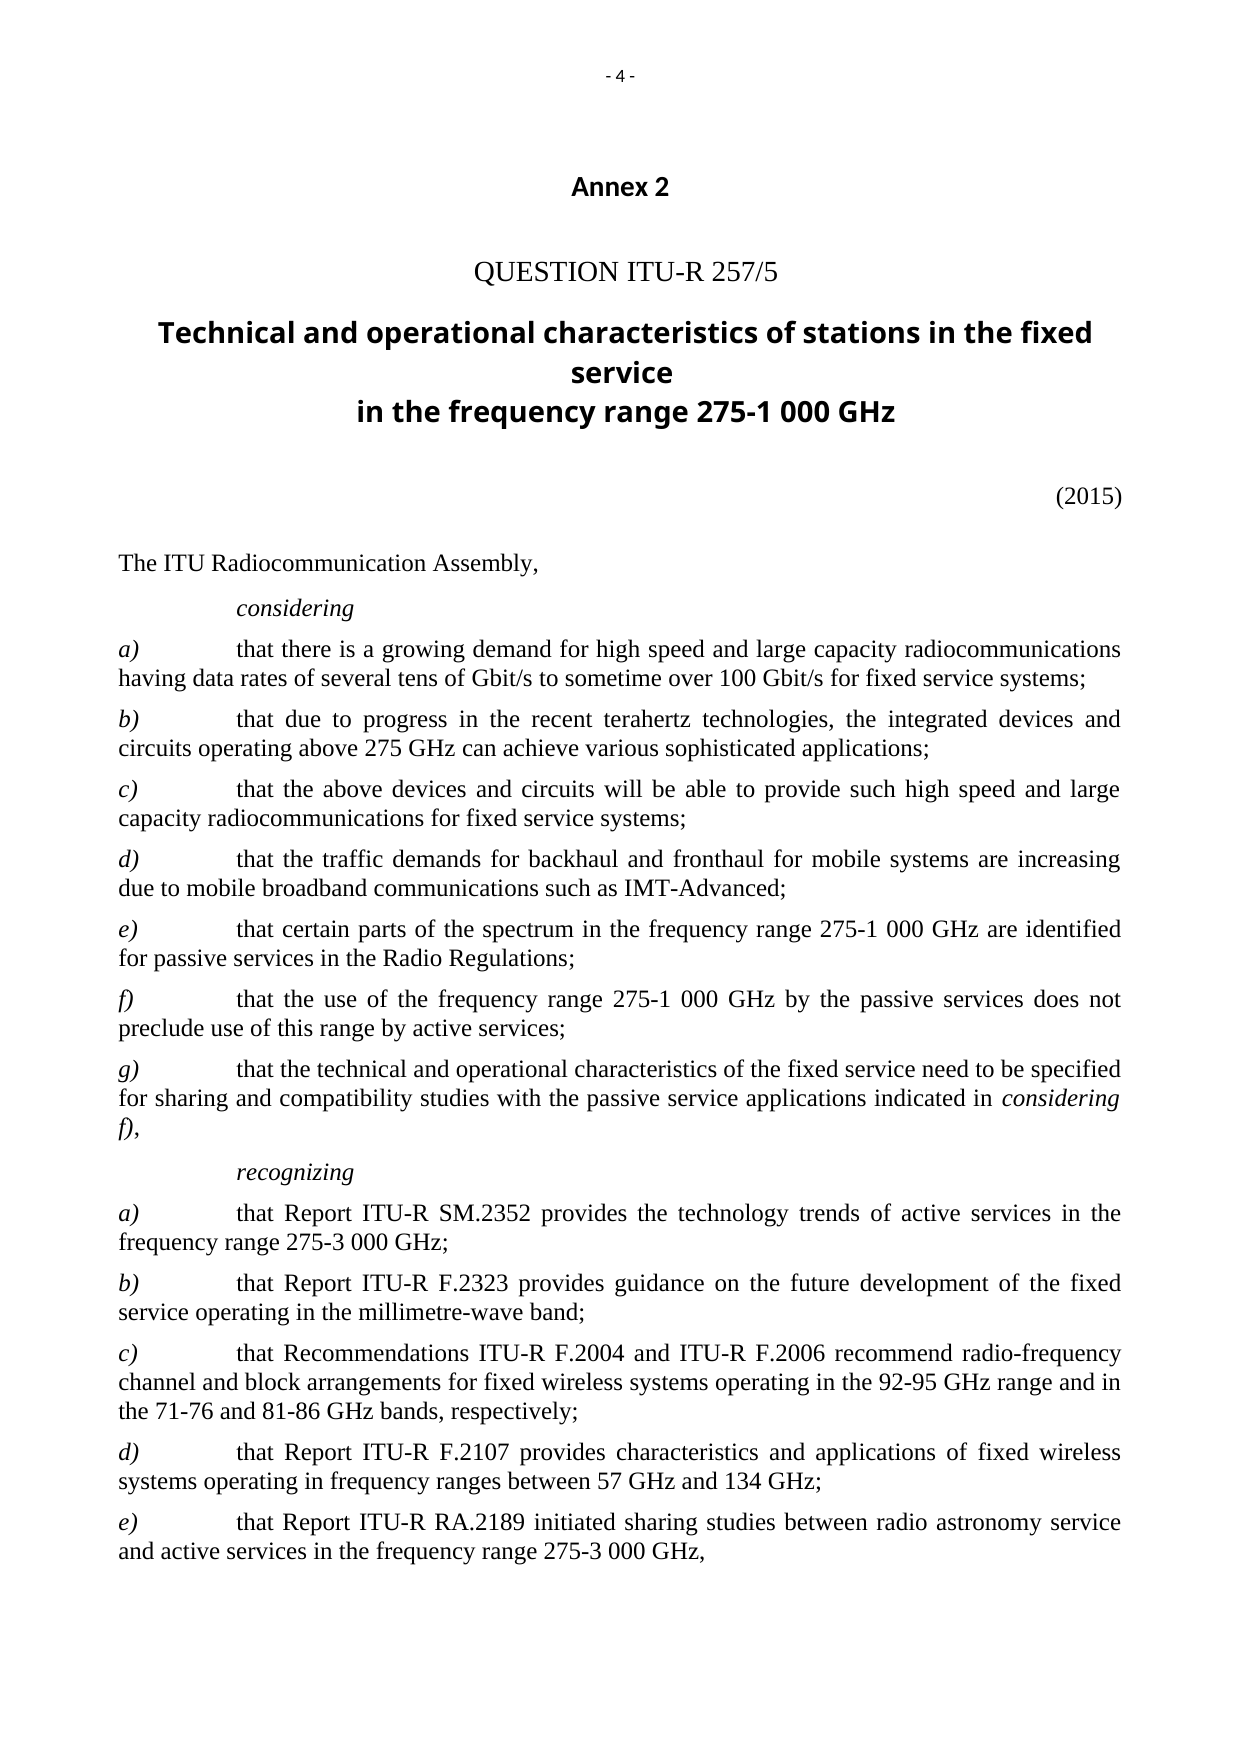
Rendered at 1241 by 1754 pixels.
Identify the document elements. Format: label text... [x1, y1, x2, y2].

text a) that Report ITU-R SM.2352 provides the technology trends of active services in the frequency range 275-3 000 GHz; [118, 1198, 1122, 1256]
text f) that the use of the frequency range 275-1 000 GHz by the passive services does not preclude use of this range by active services; [118, 984, 1122, 1042]
text a) that there is a growing demand for high speed and large capacity radiocommunications having data rates of several tens of Gbit/s to sometime over 100 Gbit/s for fixed service systems; [118, 634, 1122, 692]
text c) that the above devices and circuits will be able to provide such high speed and large capacity radiocommunications for fixed service systems; [118, 774, 1122, 832]
text e) that Report ITU-R RA.2189 initiated sharing studies between radio astronomy service and active services in the frequency range 275-3 000 GHz, [118, 1507, 1122, 1565]
text The ITU Radiocommunication Assembly, [118, 548, 1122, 576]
text b) that Report ITU-R F.2323 provides guidance on the future development of the fixed service operating in the millimetre-wave band; [118, 1268, 1122, 1326]
title (2015) [118, 481, 1122, 510]
text Technical and operational characteristics of stations in the fixed service in the frequency range 275-1 000 GHz [129, 312, 1122, 431]
title Annex 2 [118, 168, 1122, 204]
text d) that the traffic demands for backhaul and fronthaul for mobile systems are increasing due to mobile broadband communications such as IMT-Advanced; [118, 844, 1122, 902]
text e) that certain parts of the spectrum in the frequency range 275-1 000 GHz are identified for passive services in the Radio Regulations; [118, 914, 1122, 972]
text c) that Recommendations ITU-R F.2004 and ITU-R F.2006 recommend radio-frequency channel and block arrangements for fixed wireless systems operating in the 92-95 GHz range and in the 71-76 and 81-86 GHz bands, respectively; [118, 1338, 1122, 1425]
text b) that due to progress in the recent terahertz technologies, the integrated devices and circuits operating above 275 GHz can achieve various sophisticated applications; [118, 704, 1122, 762]
text d) that Report ITU-R F.2107 provides characteristics and applications of fixed wireless systems operating in frequency ranges between 57 GHz and 134 GHz; [118, 1437, 1122, 1495]
text g) that the technical and operational characteristics of the fixed service need to be specified for sharing and compatibility studies with the passive service applications indicated in considering f), [118, 1054, 1122, 1141]
text recognizing [236, 1157, 1122, 1186]
text question ITU-R 257/5 [129, 254, 1122, 287]
text considering [236, 593, 1122, 622]
